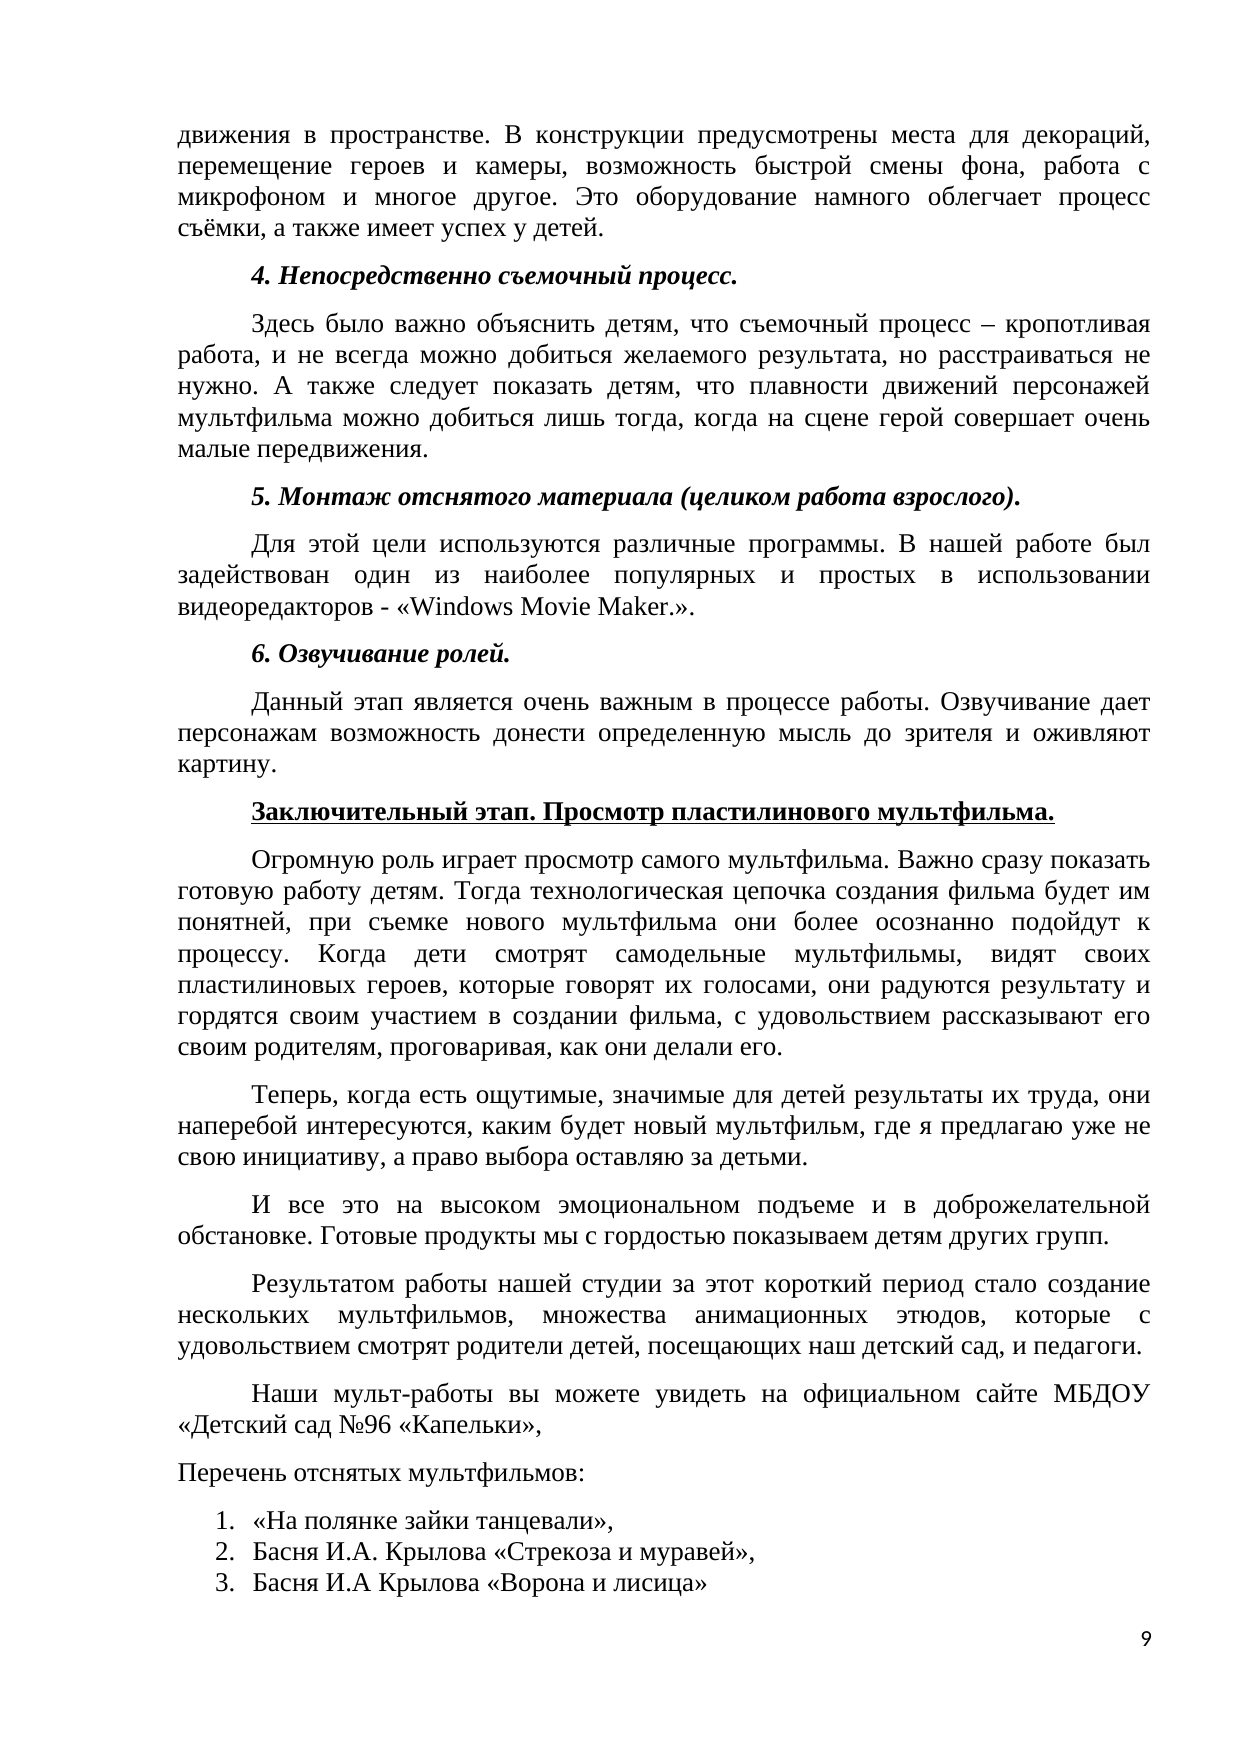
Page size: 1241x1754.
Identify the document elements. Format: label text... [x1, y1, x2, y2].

text Наши мульт-работы вы можете увидеть на официальном сайте МБДОУ «Детский сад №96 «Капельки», [177, 1377, 1152, 1439]
text Огромную роль играет просмотр самого мультфильма. Важно сразу показать готовую работу детям. Тогда технологическая цепочка создания фильма будет им понятней, при съемке нового мультфильма они более осознанно подойдут к процессу. Когда дети смотрят самодельные мультфильмы, видят своих пластилиновых героев, которые говорят их голосами, они радуются результату и гордятся своим участием в создании фильма, с удовольствием рассказывают его своим родителям, проговаривая, как они делали его. [177, 843, 1152, 1061]
text 6. Озвучивание ролей. [177, 637, 1152, 669]
text Заключительный этап. Просмотр пластилинового мультфильма. [177, 795, 1152, 827]
text Данный этап является очень важным в процессе работы. Озвучивание дает персонажам возможность донести определенную мысль до зрителя и оживляют картину. [177, 685, 1152, 779]
text Для этой цели используются различные программы. В нашей работе был задействован один из наиболее популярных и простых в использовании видеоредакторов - «Windows Movie Maker.». [177, 527, 1152, 621]
text Перечень отснятых мультфильмов: [177, 1456, 1152, 1487]
list «На полянке зайки танцевали», [215, 1504, 1152, 1535]
text И все это на высоком эмоциональном подъеме и в доброжелательной обстановке. Готовые продукты мы с гордостью показываем детям других групп. [177, 1188, 1152, 1250]
text 5. Монтаж отснятого материала (целиком работа взрослого). [177, 479, 1152, 511]
text Теперь, когда есть ощутимые, значимые для детей результаты их труда, они наперебой интересуются, каким будет новый мультфильм, где я предлагаю уже не свою инициативу, а право выбора оставляю за детьми. [177, 1078, 1152, 1171]
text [177, 118, 1152, 243]
text Здесь было важно объяснить детям, что съемочный процесс – кропотливая работа, и не всегда можно добиться желаемого результата, но расстраиваться не нужно. А также следует показать детям, что плавности движений персонажей мультфильма можно добиться лишь тогда, когда на сцене герой совершает очень малые передвижения. [177, 307, 1152, 463]
list Басня И.А. Крылова «Стрекоза и муравей», [215, 1535, 1152, 1566]
text 4. Непосредственно съемочный процесс. [177, 259, 1152, 291]
list Басня И.А Крылова «Ворона и лисица» [215, 1566, 1152, 1597]
text Результатом работы нашей студии за этот короткий период стало создание нескольких мультфильмов, множества анимационных этюдов, которые с удовольствием смотрят родители детей, посещающих наш детский сад, и педагоги. [177, 1267, 1152, 1360]
